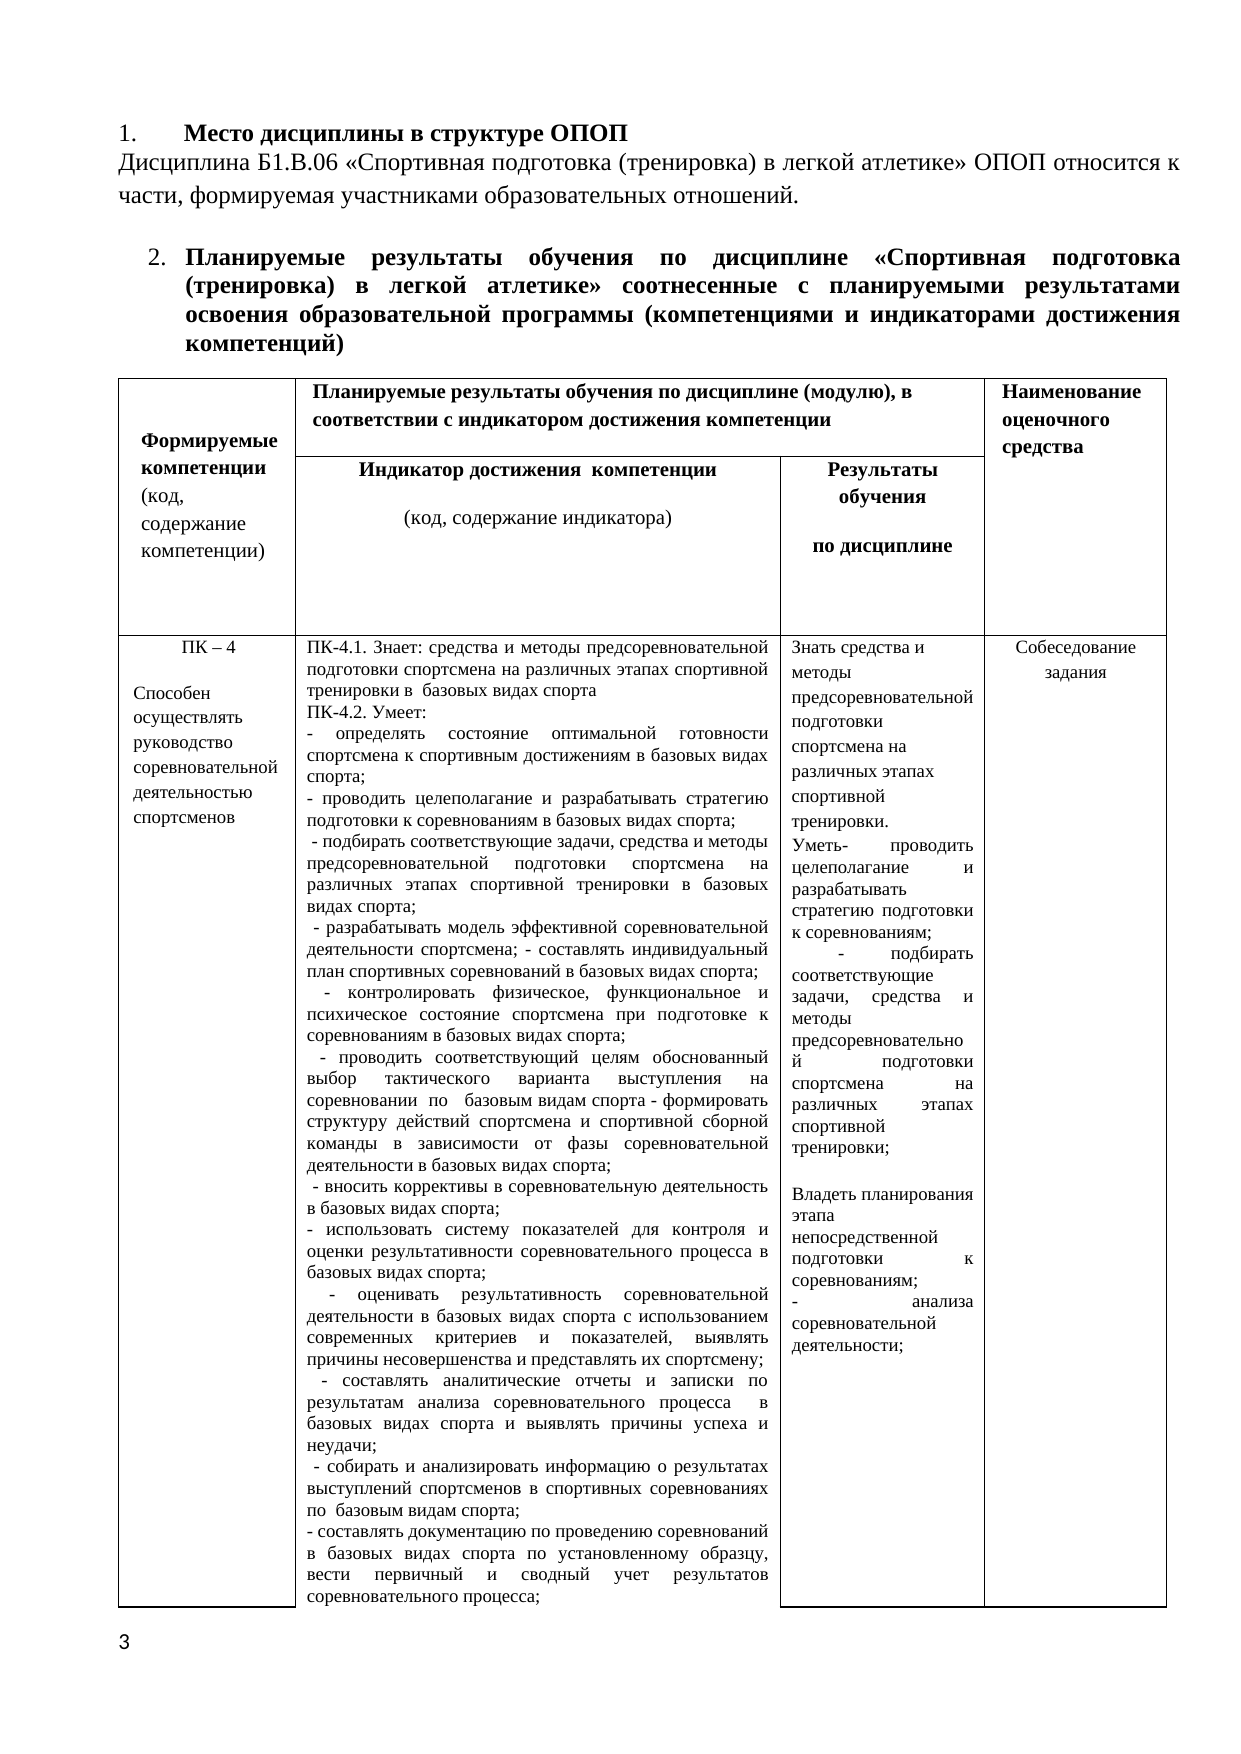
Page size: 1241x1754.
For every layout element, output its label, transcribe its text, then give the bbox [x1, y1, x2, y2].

table_cell Результаты обучения по дисциплине [781, 457, 984, 635]
list Место дисциплины в структуре ОПОП [118, 118, 1137, 147]
table_cell ПК – 4 Способен осуществлять руководство соревновательной деятельностью спортсменов [119, 636, 295, 1606]
table_cell Собеседование задания [985, 636, 1166, 1606]
table_cell Индикатор достижения компетенции (код, содержание индикатора) [296, 457, 780, 635]
table_header Планируемые результаты обучения по дисциплине (модулю), в соответствии с индикатором достижения компетенции [296, 379, 984, 456]
table_header Формируемые компетенции (код, содержание компетенции) [119, 379, 295, 635]
list Планируемые результаты обучения по дисциплине «Спортивная подготовка (тренировка) в легкой атлетике» соотнесенные с планируемыми результатами освоения образовательной программы (компетенциями и индикаторами достижения компетенций) [148, 242, 1181, 357]
table_header Наименование оценочного средства [985, 379, 1166, 635]
text Дисциплина Б1.В.06 «Спортивная подготовка (тренировка) в легкой атлетике» ОПОП относится к части, формируемая участниками образовательных отношений. [118, 147, 1181, 209]
